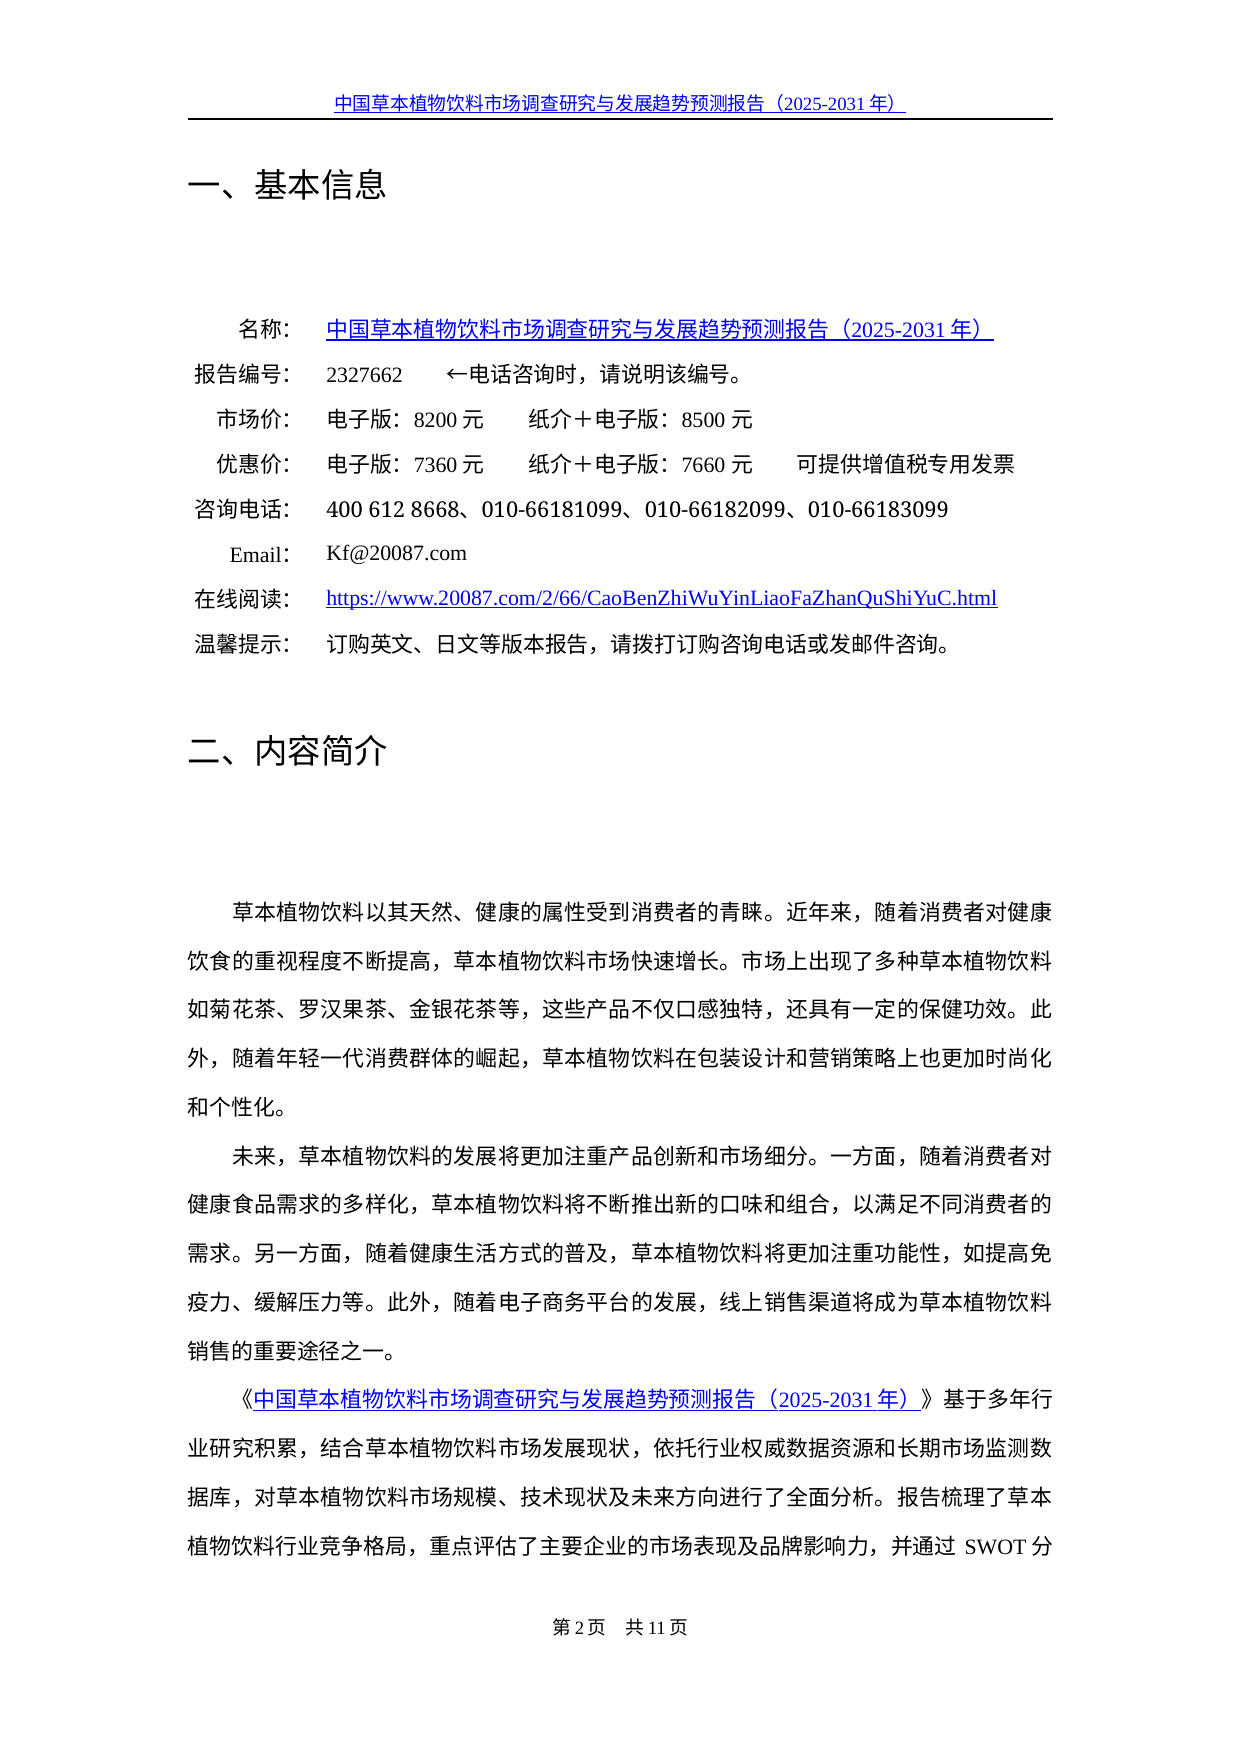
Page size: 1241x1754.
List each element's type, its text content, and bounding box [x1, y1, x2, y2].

table_cell Email： [167, 537, 315, 582]
table_cell 2327662 ←电话咨询时，请说明该编号。 [315, 357, 1073, 402]
table_cell [315, 582, 1073, 627]
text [187, 894, 1053, 1561]
table_header 名称： [167, 312, 315, 357]
table_cell 电子版：7360 元 纸介＋电子版：7660 元 可提供增值税专用发票 [315, 447, 1073, 492]
table_cell Kf@20087.com [315, 537, 1073, 582]
table_cell 咨询电话： [167, 492, 315, 537]
title 一、基本信息 [187, 150, 1053, 215]
table_cell 报告编号： [167, 357, 315, 402]
table_cell 市场价： [167, 402, 315, 447]
table_header 中国草本植物饮料市场调查研究与发展趋势预测报告（2025-2031年） [315, 312, 1073, 357]
table_cell 优惠价： [167, 447, 315, 492]
table_cell 温馨提示： [167, 627, 315, 672]
table_cell 电子版：8200 元 纸介＋电子版：8500 元 [315, 402, 1073, 447]
table_cell 在线阅读： [167, 582, 315, 627]
title 二、内容简介 [187, 717, 1053, 782]
table_cell 400 612 8668、010-66181099、010-66182099、010-66183099 [315, 492, 1073, 537]
table_cell 订购英文、日文等版本报告，请拨打订购咨询电话或发邮件咨询。 [315, 627, 1073, 672]
